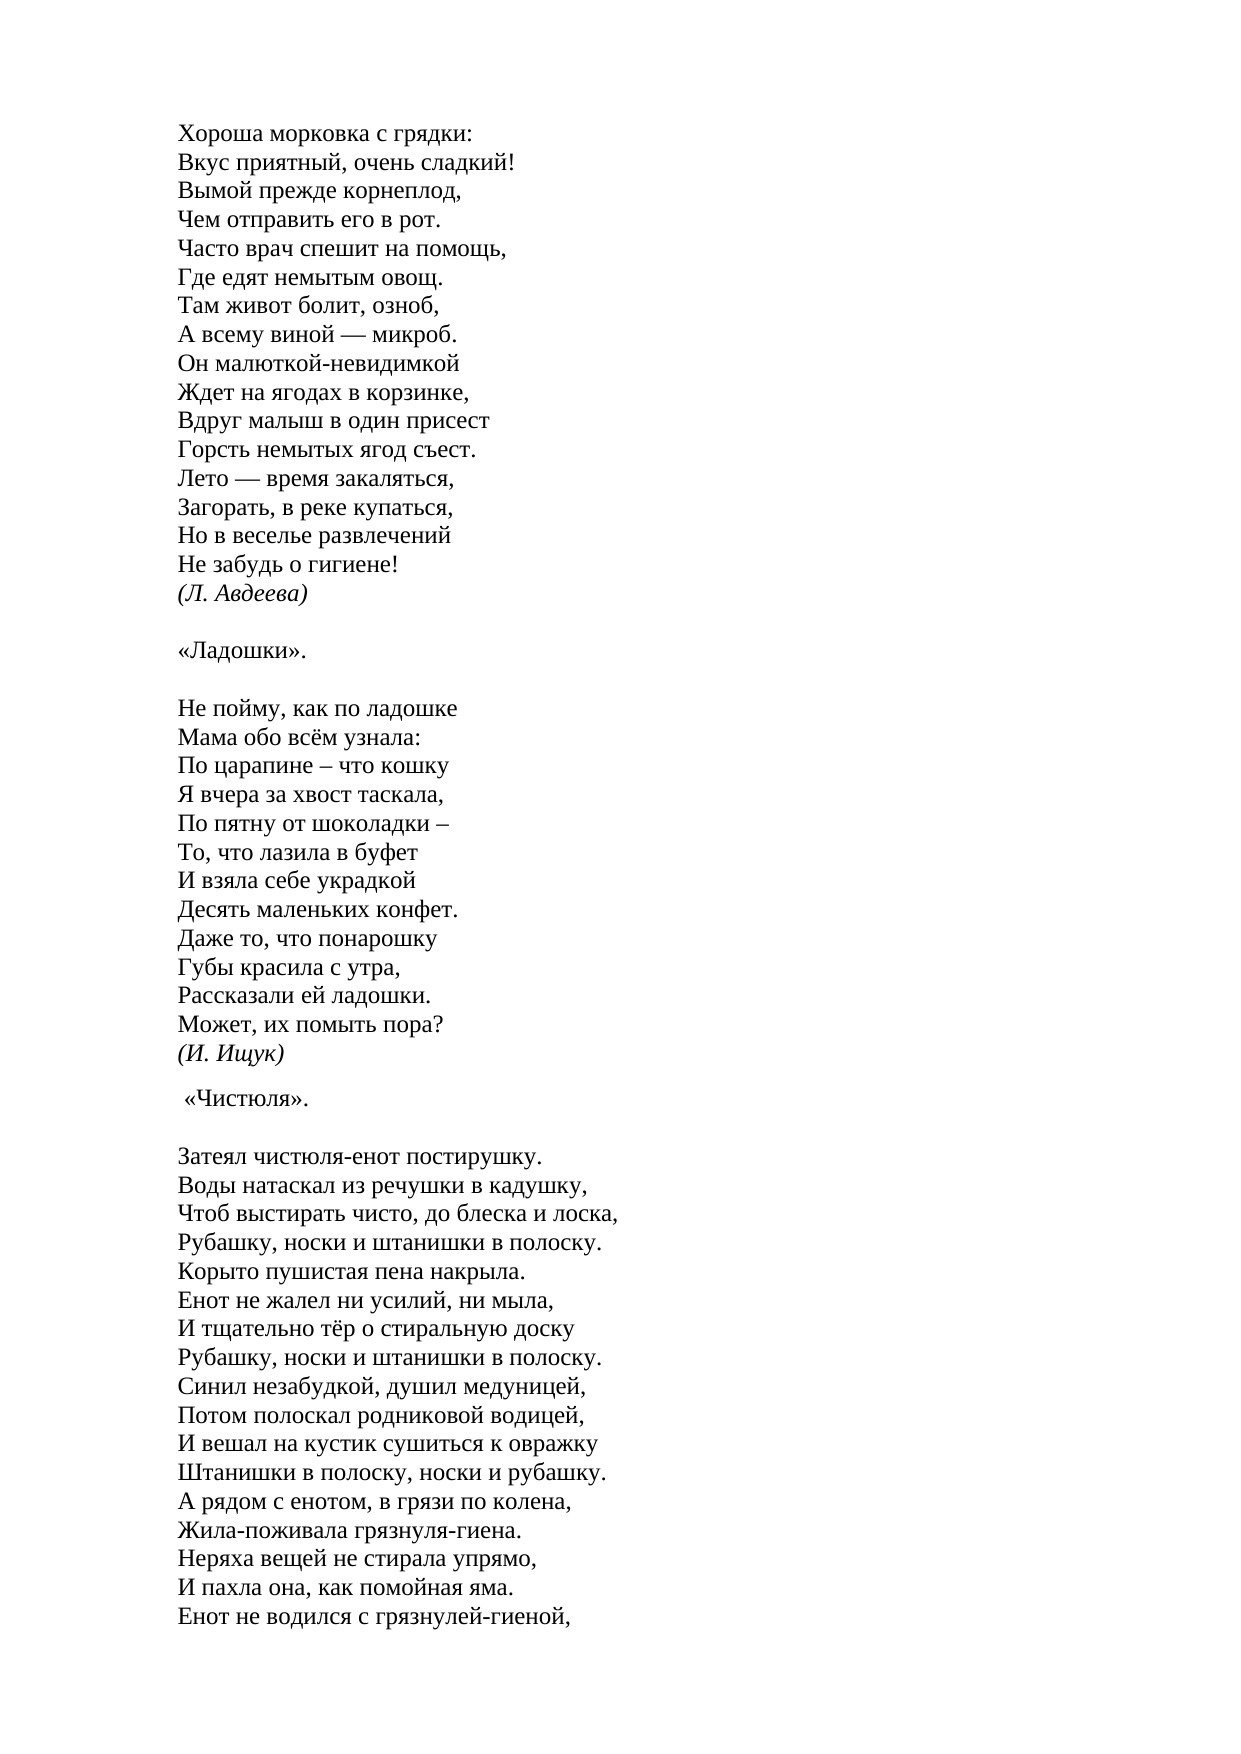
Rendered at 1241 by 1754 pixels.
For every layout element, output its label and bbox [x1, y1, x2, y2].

text [177, 118, 1152, 1067]
text [177, 1083, 1152, 1630]
